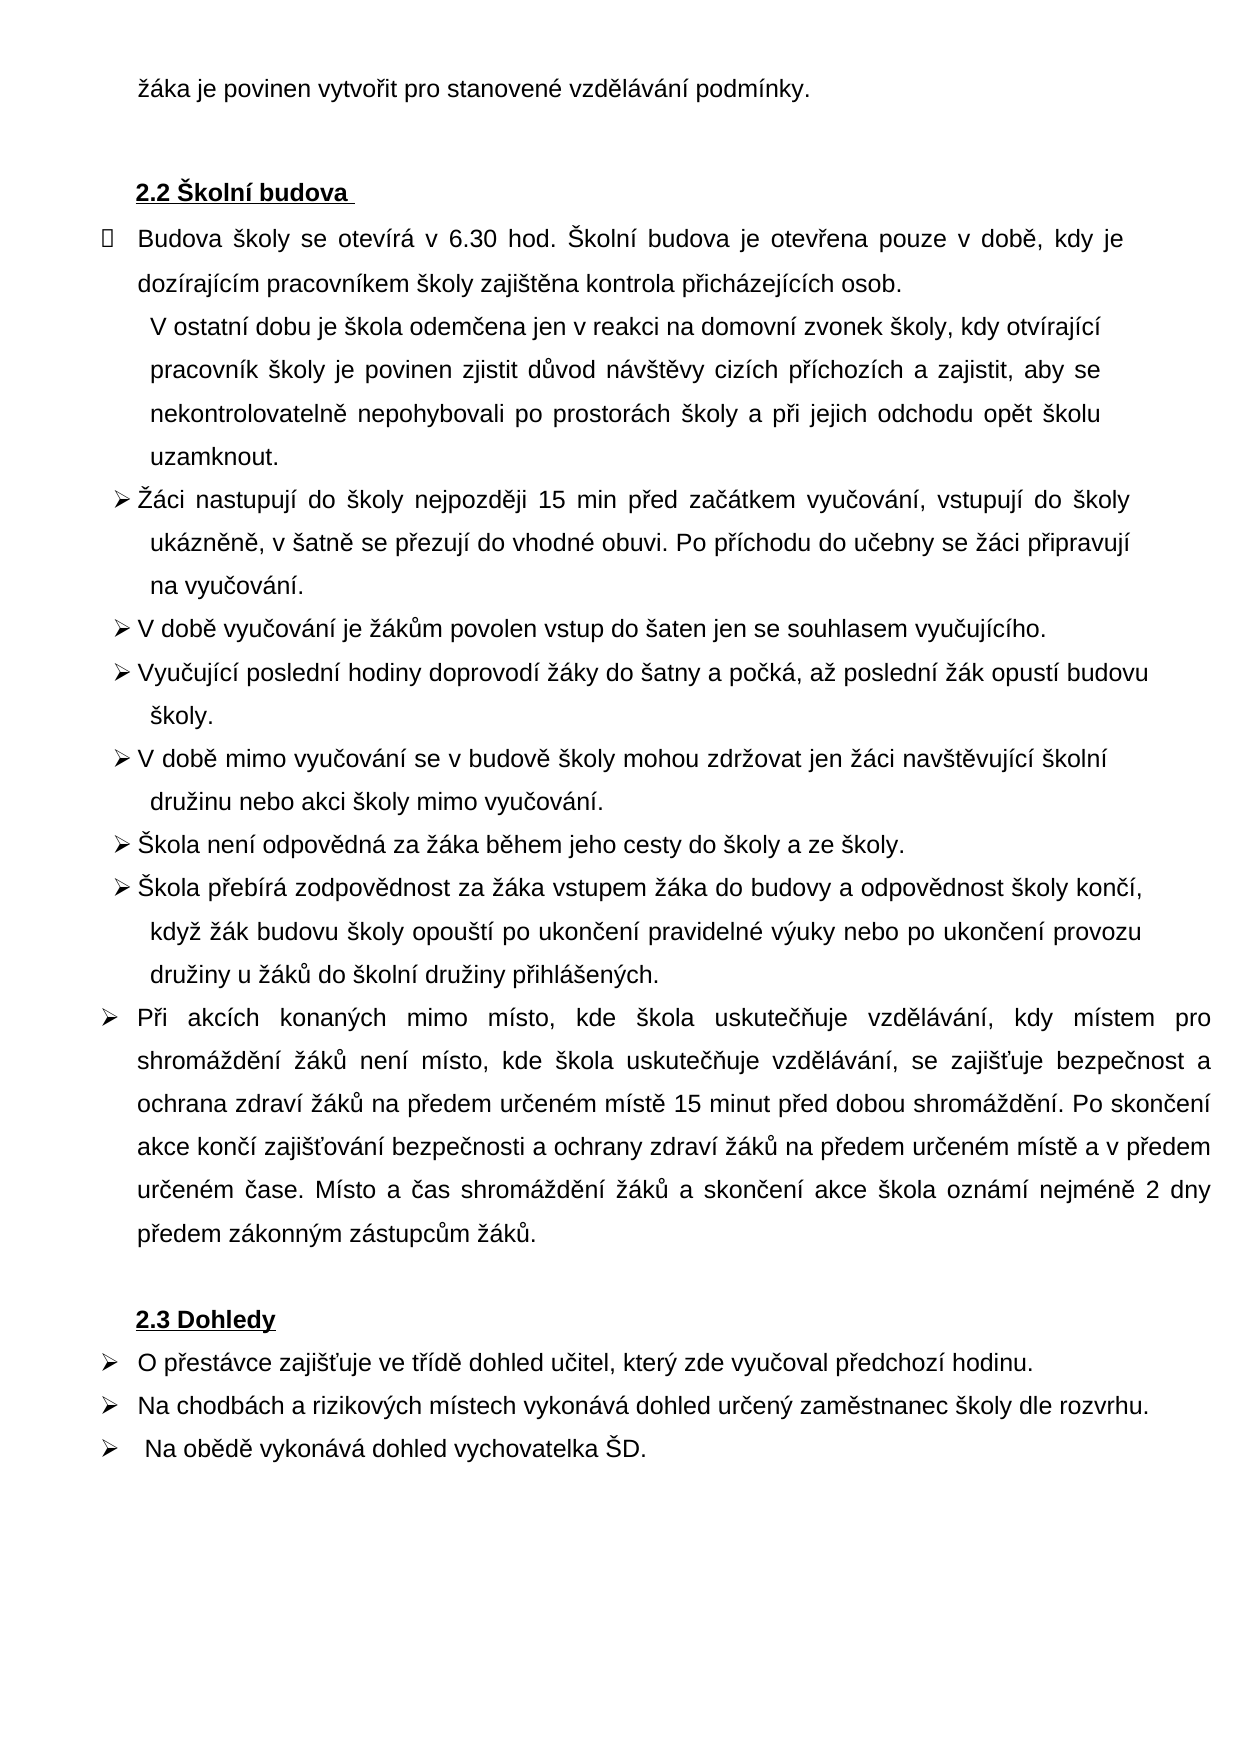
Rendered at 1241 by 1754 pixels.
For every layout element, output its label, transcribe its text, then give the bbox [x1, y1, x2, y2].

list Při akcích konaných mimo místo, kde škola uskutečňuje vzdělávání, kdy místem pro shromáždění žáků není místo, kde škola uskutečňuje vzdělávání, se zajišťuje bezpečnost a ochrana zdraví žáků na předem určeném místě 15 minut před dobou shromáždění. Po skončení akce končí zajišťování bezpečnosti a ochrany zdraví žáků na předem určeném místě a v předem určeném čase. Místo a čas shromáždění žáků a skončení akce škola oznámí nejméně 2 dny předem zákonným zástupcům žáků. [100, 1003, 1213, 1247]
list Na chodbách a rizikových místech vykonává dohled určený zaměstnanec školy dle rozvrhu. [100, 1391, 1213, 1420]
list Budova školy se otevírá v 6.30 hod. Školní budova je otevřena pouze v době, kdy je dozírajícím pracovníkem školy zajištěna kontrola přicházejících osob. [100, 221, 1126, 298]
list Na obědě vykonává dohled vychovatelka ŠD. [100, 1434, 1213, 1463]
text 2.2 Školní budova [135, 178, 1213, 206]
list O přestávce zajišťuje ve třídě dohled učitel, který zde vyučoval předchozí hodinu. [100, 1348, 1213, 1377]
text 2.3 Dohledy [135, 1305, 1213, 1334]
list V době vyučování je žákům povolen vstup do šaten jen se souhlasem vyučujícího. [112, 614, 1213, 643]
list Škola není odpovědná za žáka během jeho cesty do školy a ze školy. [112, 830, 1213, 859]
list Vyučující poslední hodiny doprovodí žáky do šatny a počká, až poslední žák opustí budovu školy. [112, 657, 1151, 729]
list Škola přebírá zodpovědnost za žáka vstupem žáka do budovy a odpovědnost školy končí, když žák budovu školy opouští po ukončení pravidelné výuky nebo po ukončení provozu družiny u žáků do školní družiny přihlášených. [112, 873, 1144, 988]
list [100, 74, 1194, 103]
list V době mimo vyučování se v budově školy mohou zdržovat jen žáci navštěvující školní družinu nebo akci školy mimo vyučování. [112, 744, 1109, 816]
list Žáci nastupují do školy nejpozději 15 min před začátkem vyučování, vstupují do školy ukázněně, v šatně se přezují do vhodné obuvi. Po příchodu do učebny se žáci připravují na vyučování. [112, 485, 1132, 600]
text V ostatní dobu je škola odemčena jen v reakci na domovní zvonek školy, kdy otvírající pracovník školy je povinen zjistit důvod návštěvy cizích příchozích a zajistit, aby se nekontrolovatelně nepohybovali po prostorách školy a při jejich odchodu opět školu uzamknout. [150, 312, 1103, 470]
